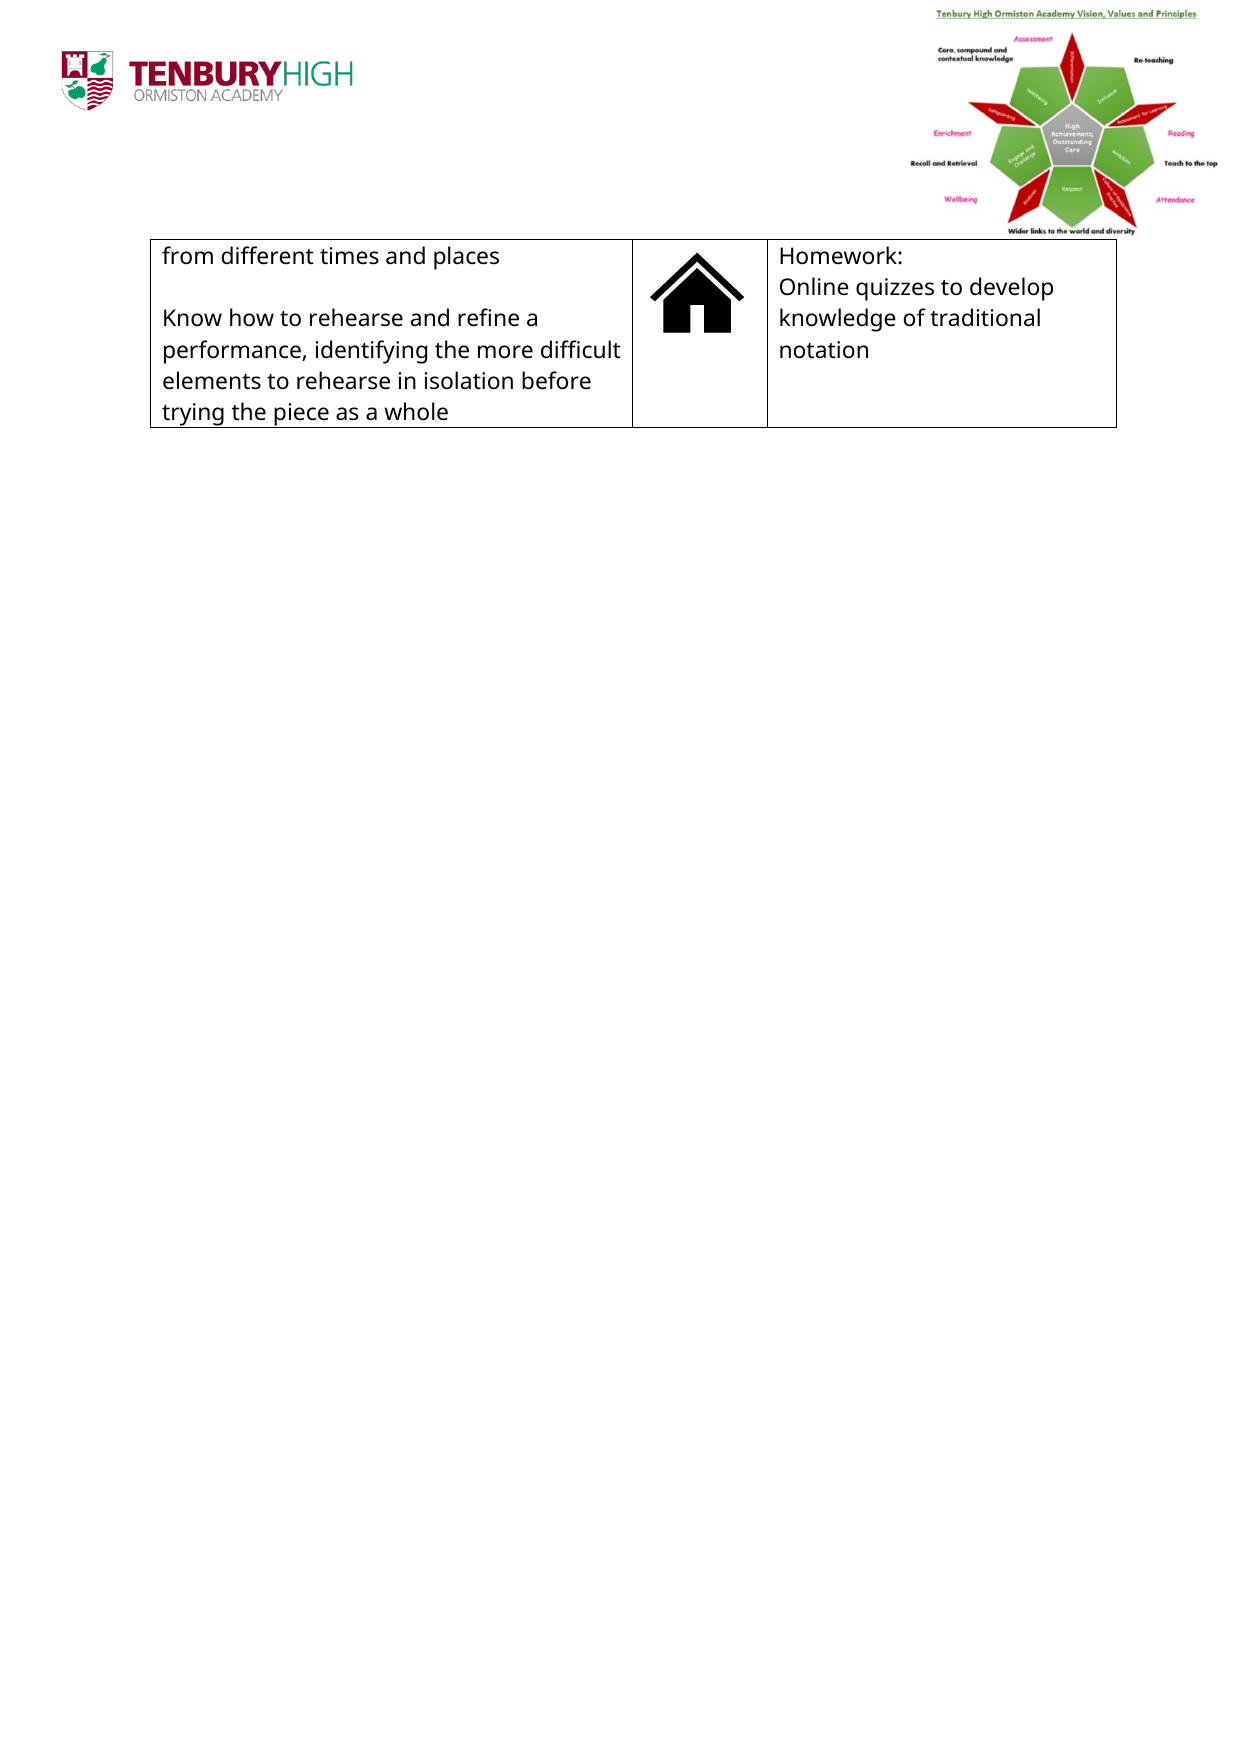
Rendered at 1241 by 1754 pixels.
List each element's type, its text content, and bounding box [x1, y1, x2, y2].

table_cell [633, 240, 767, 427]
picture [643, 239, 750, 346]
table_cell Homework: Online quizzes to develop knowledge of traditional notation [768, 240, 1116, 427]
picture [56, 43, 357, 112]
